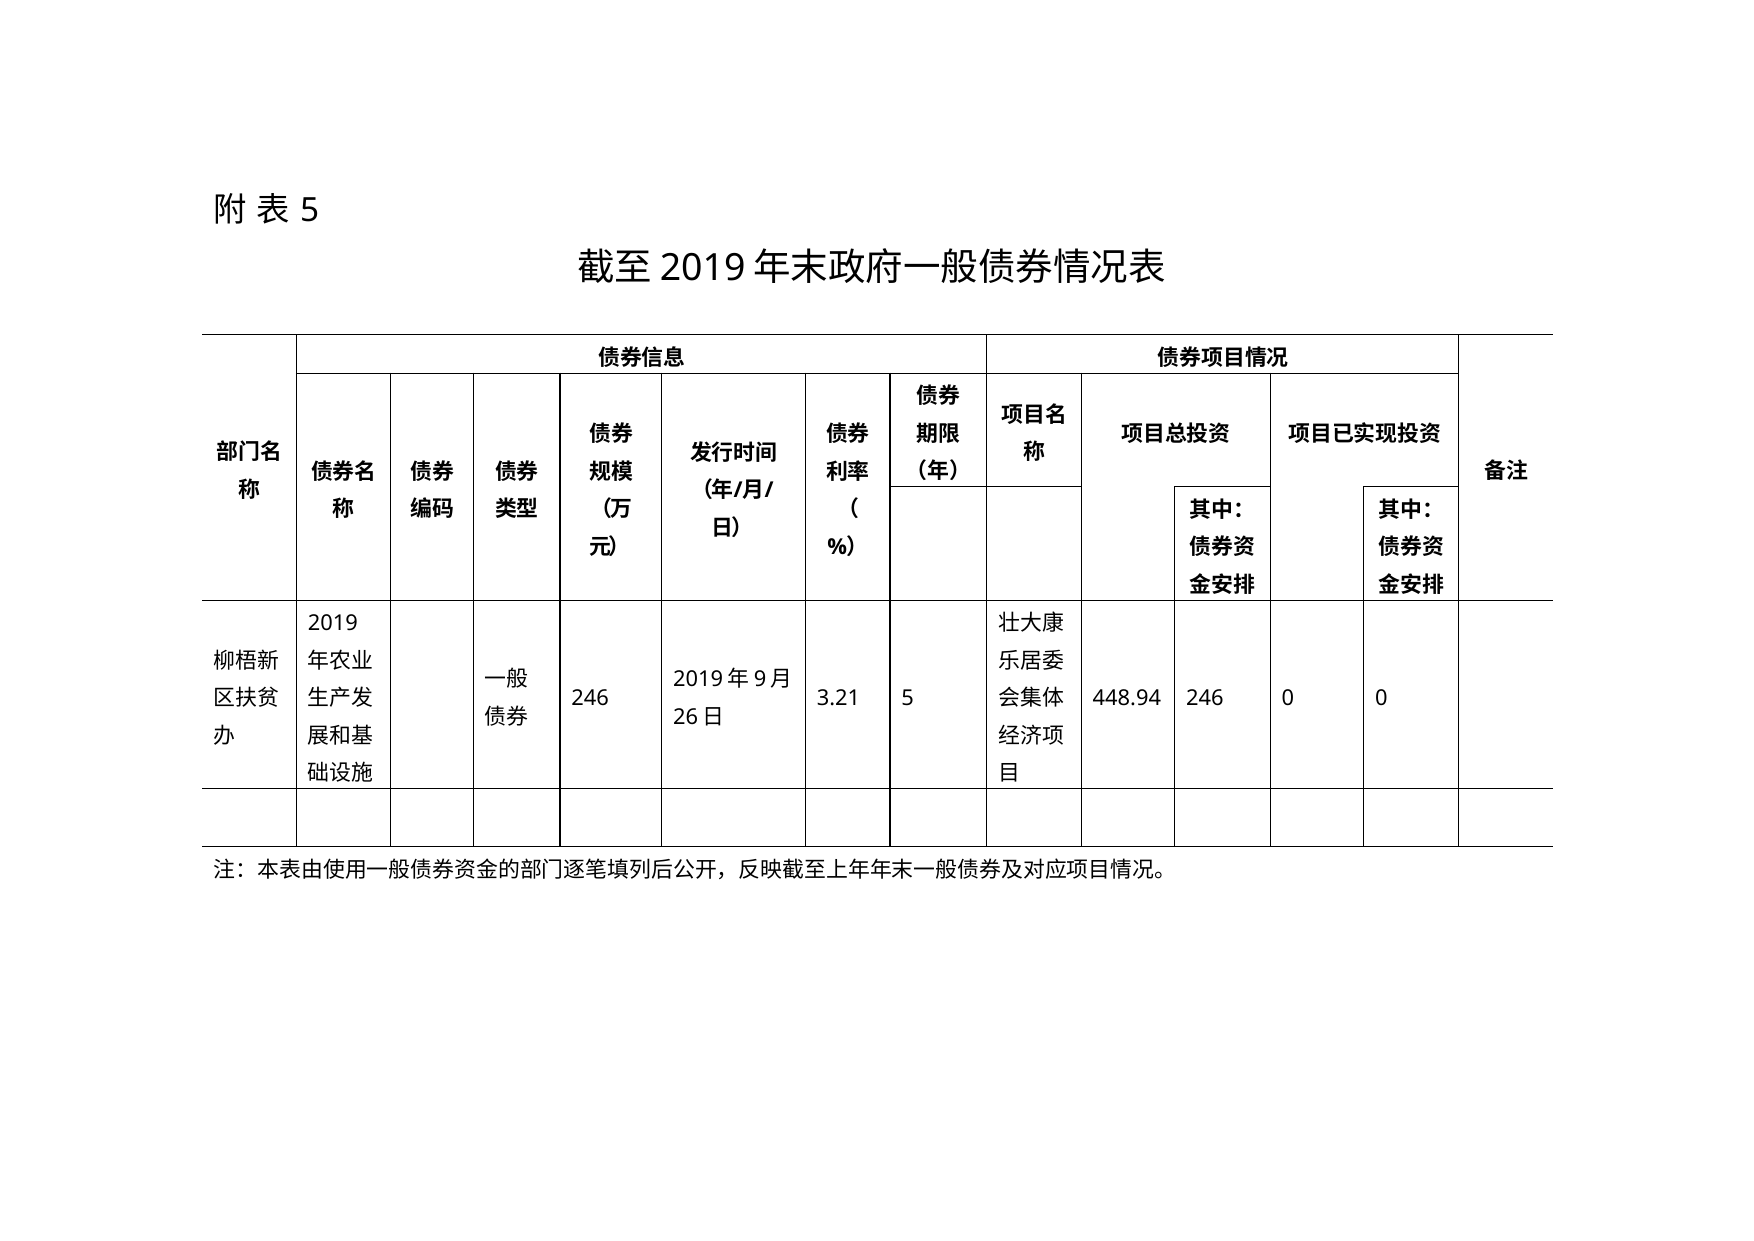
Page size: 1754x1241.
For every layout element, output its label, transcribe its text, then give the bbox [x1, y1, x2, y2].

table_cell [1364, 789, 1458, 846]
table_cell [987, 789, 1081, 846]
table_cell [202, 789, 296, 846]
table_cell [891, 487, 986, 599]
table_header 债券信息 [297, 335, 986, 372]
table_cell 246 [561, 601, 661, 788]
table_cell [1271, 486, 1363, 599]
table_cell [297, 789, 390, 846]
table_cell [1082, 486, 1174, 599]
table_cell 448.94 [1082, 601, 1174, 788]
table_cell 一般债券 [474, 601, 559, 788]
table_cell 5 [891, 601, 986, 788]
table_cell 其中：债券资金安排 [1364, 487, 1458, 599]
table_cell [1082, 789, 1174, 846]
text 截至2019年末政府一般债券情况表 [213, 237, 1529, 291]
table_header 备注 [1459, 335, 1553, 599]
table_cell 债券 利率 （%） [806, 374, 889, 599]
table_cell 债券编码 [391, 374, 473, 599]
table_cell [1271, 789, 1363, 846]
table_cell [1459, 601, 1553, 788]
table_cell 债券类型 [474, 374, 559, 599]
table_cell [391, 601, 473, 788]
table_cell [987, 487, 1081, 599]
table_cell [1459, 789, 1553, 846]
table_cell [474, 789, 559, 846]
table_cell [561, 789, 661, 846]
table_cell 项目总投资 [1082, 374, 1270, 486]
table_cell 项目名称 [987, 374, 1081, 486]
table_cell 2019年9月26日 [662, 601, 805, 788]
table_cell 其中：债券资金安排 [1175, 487, 1270, 599]
table_cell 2019年农业生产发展和基础设施 [297, 601, 390, 788]
table_cell [806, 789, 889, 846]
table_cell 柳梧新区扶贫办 [202, 601, 296, 788]
table_cell [391, 789, 473, 846]
table_cell 0 [1364, 601, 1458, 788]
table_cell 项目已实现投资 [1271, 374, 1458, 486]
table_header 部门名称 [202, 335, 296, 599]
table_cell 246 [1175, 601, 1270, 788]
table_header 债券项目情况 [987, 335, 1458, 372]
text 附表5 [213, 177, 1529, 237]
table_cell 3.21 [806, 601, 889, 788]
text 注：本表由使用一般债券资金的部门逐笔填列后公开，反映截至上年年末一般债券及对应项目情况。 [213, 847, 1529, 885]
table_cell [1175, 789, 1270, 846]
table_cell [662, 789, 805, 846]
table_cell 债券名称 [297, 374, 390, 599]
table_cell [891, 789, 986, 846]
table_cell 0 [1271, 601, 1363, 788]
table_cell 发行时间 （年/月/日） [662, 374, 805, 599]
table_cell 壮大康乐居委会集体经济项目 [987, 601, 1081, 788]
table_cell 债券 期限 （年） [891, 374, 986, 486]
table_cell 债券 规模 （万元） [561, 374, 661, 599]
